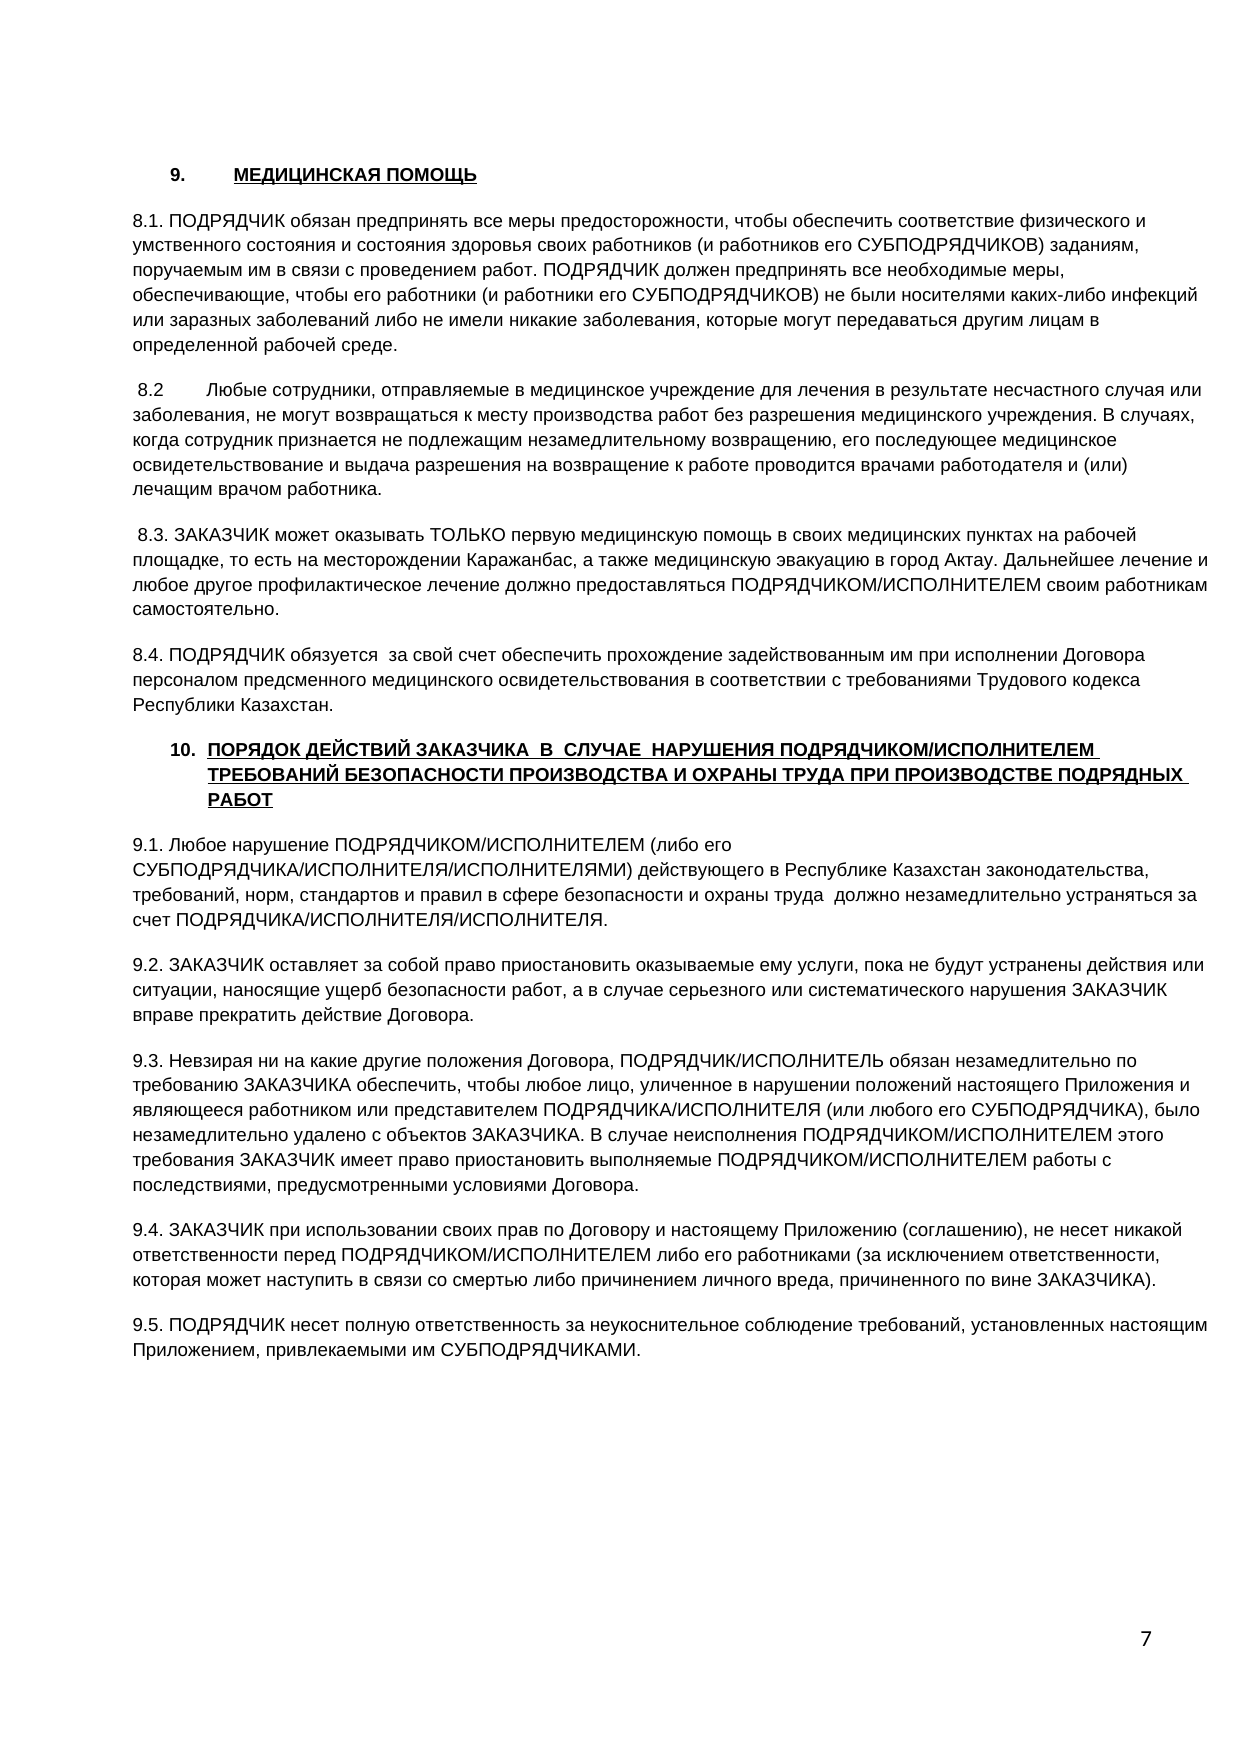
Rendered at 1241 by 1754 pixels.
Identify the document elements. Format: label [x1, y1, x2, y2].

table_header [121, 118, 1222, 1613]
